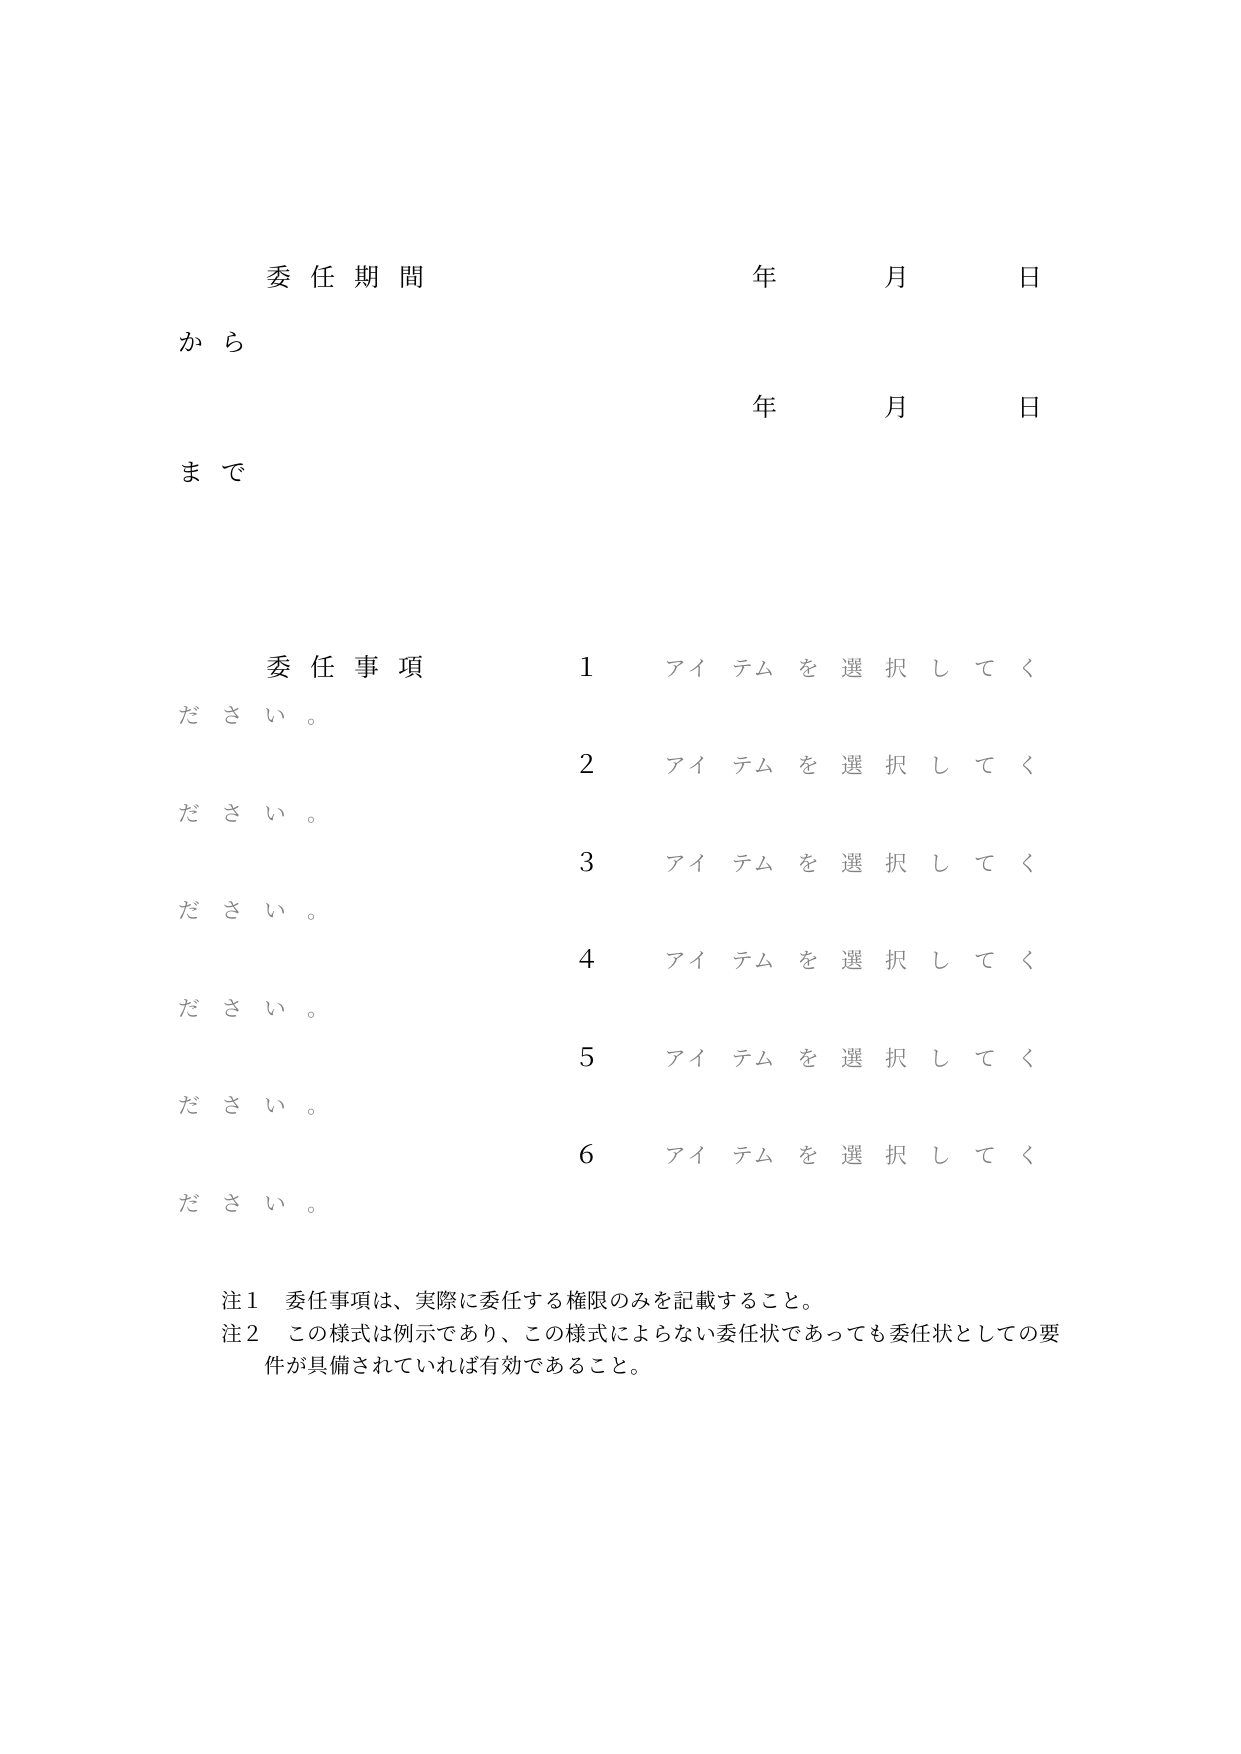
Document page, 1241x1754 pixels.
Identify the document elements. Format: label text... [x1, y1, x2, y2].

text ３ [178, 828, 1062, 926]
text 委任期間 年 月 日から [178, 243, 1062, 373]
text 注１ 委任事項は、実際に委任する権限のみを記載すること。 [178, 1283, 1062, 1316]
text 委任事項 １ [178, 633, 1062, 731]
text ５ [178, 1023, 1062, 1121]
text ４ [178, 926, 1062, 1023]
text 年 月 日まで [178, 373, 1062, 503]
text 注２ この様式は例示であり、この様式によらない委任状であっても委任状としての要件が具備されていれば有効であること。 [178, 1316, 1062, 1381]
text ２ [178, 731, 1062, 828]
text ６ [178, 1121, 1062, 1218]
